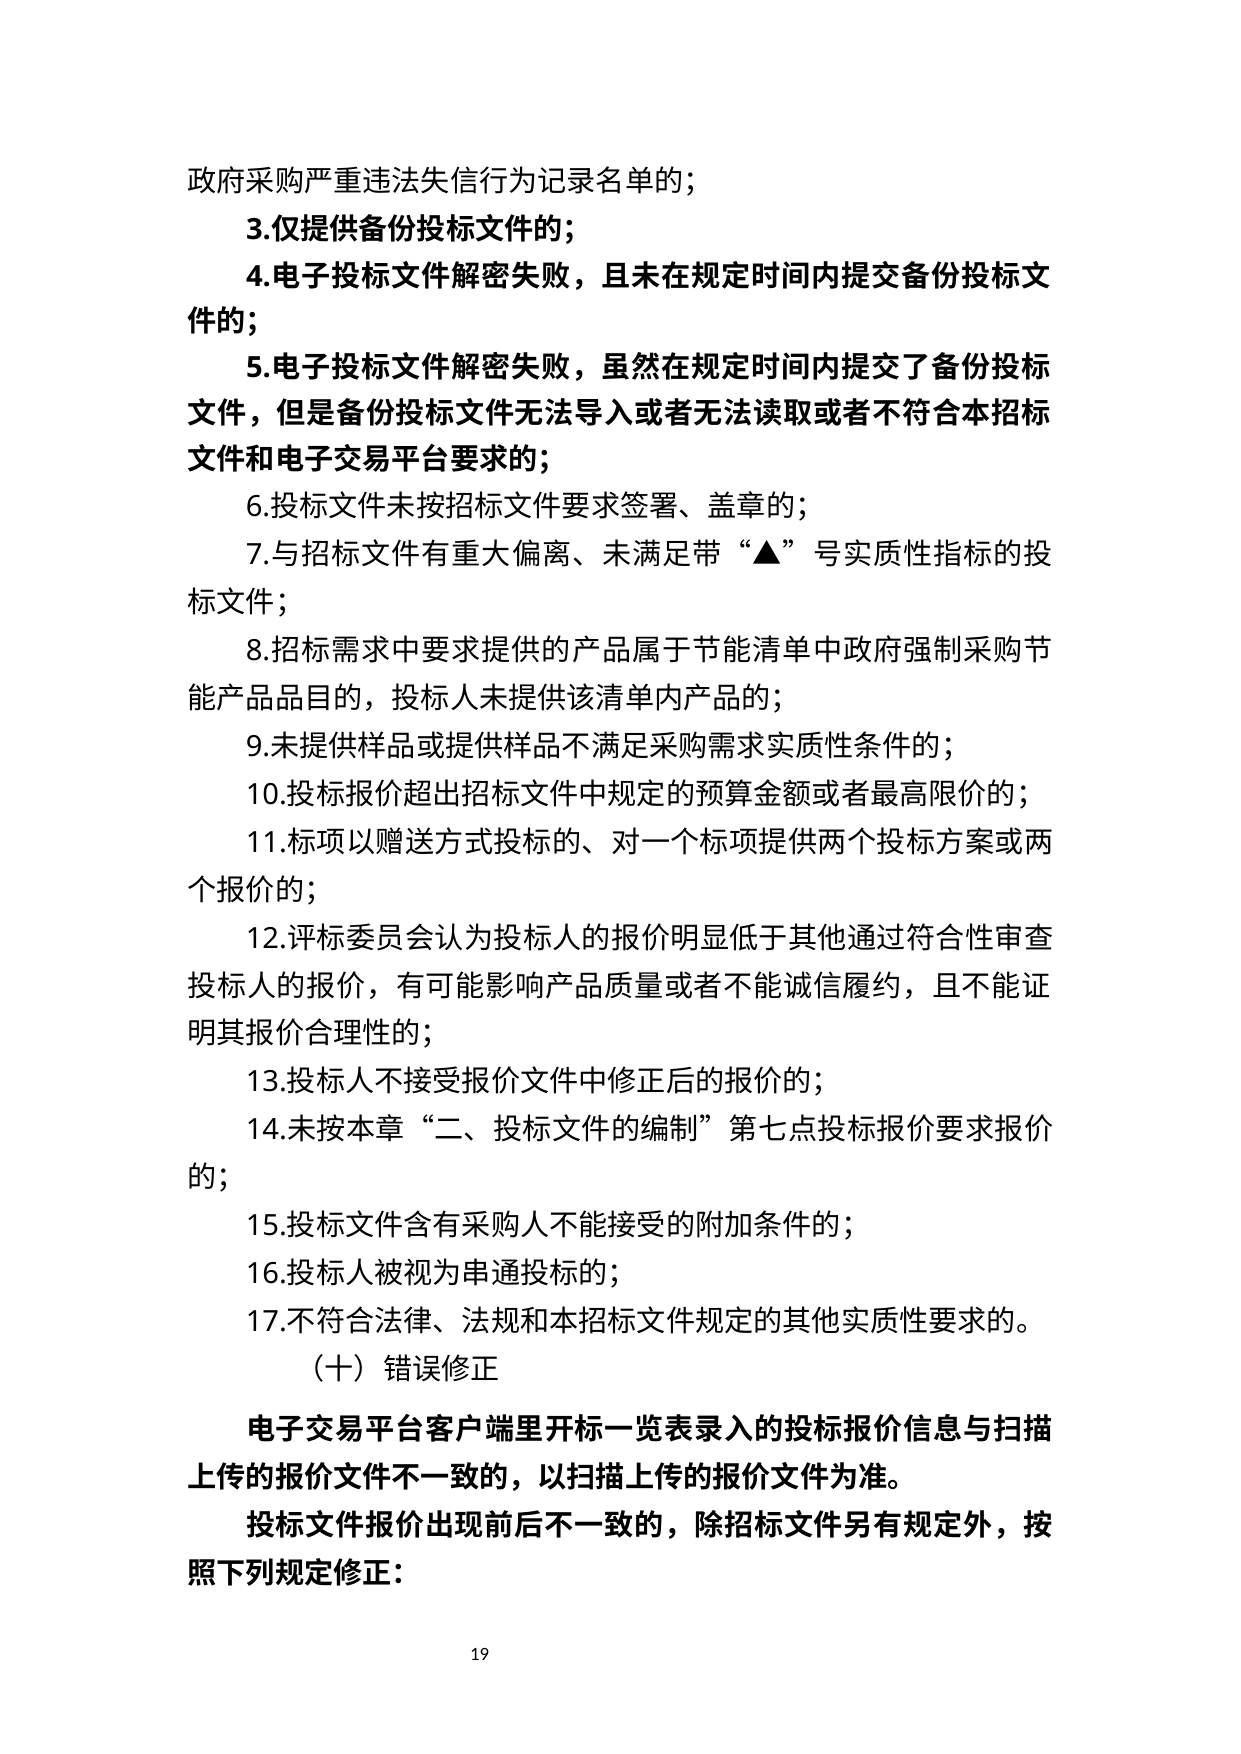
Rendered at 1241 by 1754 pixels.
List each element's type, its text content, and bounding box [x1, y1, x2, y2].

text 5.电子投标文件解密失败，虽然在规定时间内提交了备份投标文件，但是备份投标文件无法导入或者无法读取或者不符合本招标文件和电子交易平台要求的； [187, 341, 1053, 478]
text 11.标项以赠送方式投标的、对一个标项提供两个投标方案或两个报价的； [187, 814, 1053, 910]
text （十）错误修正 [237, 1341, 1053, 1389]
text 9.未提供样品或提供样品不满足采购需求实质性条件的； [187, 718, 1053, 766]
text 10.投标报价超出招标文件中规定的预算金额或者最高限价的； [187, 766, 1053, 814]
text 13.投标人不接受报价文件中修正后的报价的； [187, 1053, 1053, 1101]
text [187, 153, 1053, 201]
text 电子交易平台客户端里开标一览表录入的投标报价信息与扫描上传的报价文件不一致的，以扫描上传的报价文件为准。 [187, 1401, 1053, 1497]
text 6.投标文件未按招标文件要求签署、盖章的； [187, 478, 1053, 526]
text 15.投标文件含有采购人不能接受的附加条件的； [187, 1197, 1053, 1245]
text 8.招标需求中要求提供的产品属于节能清单中政府强制采购节能产品品目的，投标人未提供该清单内产品的； [187, 622, 1053, 718]
text 7.与招标文件有重大偏离、未满足带“▲”号实质性指标的投标文件； [187, 526, 1053, 622]
text 投标文件报价出现前后不一致的，除招标文件另有规定外，按照下列规定修正： [187, 1497, 1053, 1593]
text 14.未按本章“二、投标文件的编制”第七点投标报价要求报价的； [187, 1101, 1053, 1197]
text 3.仅提供备份投标文件的； [187, 201, 1053, 249]
text 16.投标人被视为串通投标的； [187, 1245, 1053, 1293]
text 17.不符合法律、法规和本招标文件规定的其他实质性要求的。 [187, 1293, 1053, 1341]
text 12.评标委员会认为投标人的报价明显低于其他通过符合性审查投标人的报价，有可能影响产品质量或者不能诚信履约，且不能证明其报价合理性的； [187, 910, 1053, 1053]
text 4.电子投标文件解密失败，且未在规定时间内提交备份投标文件的； [187, 249, 1053, 341]
